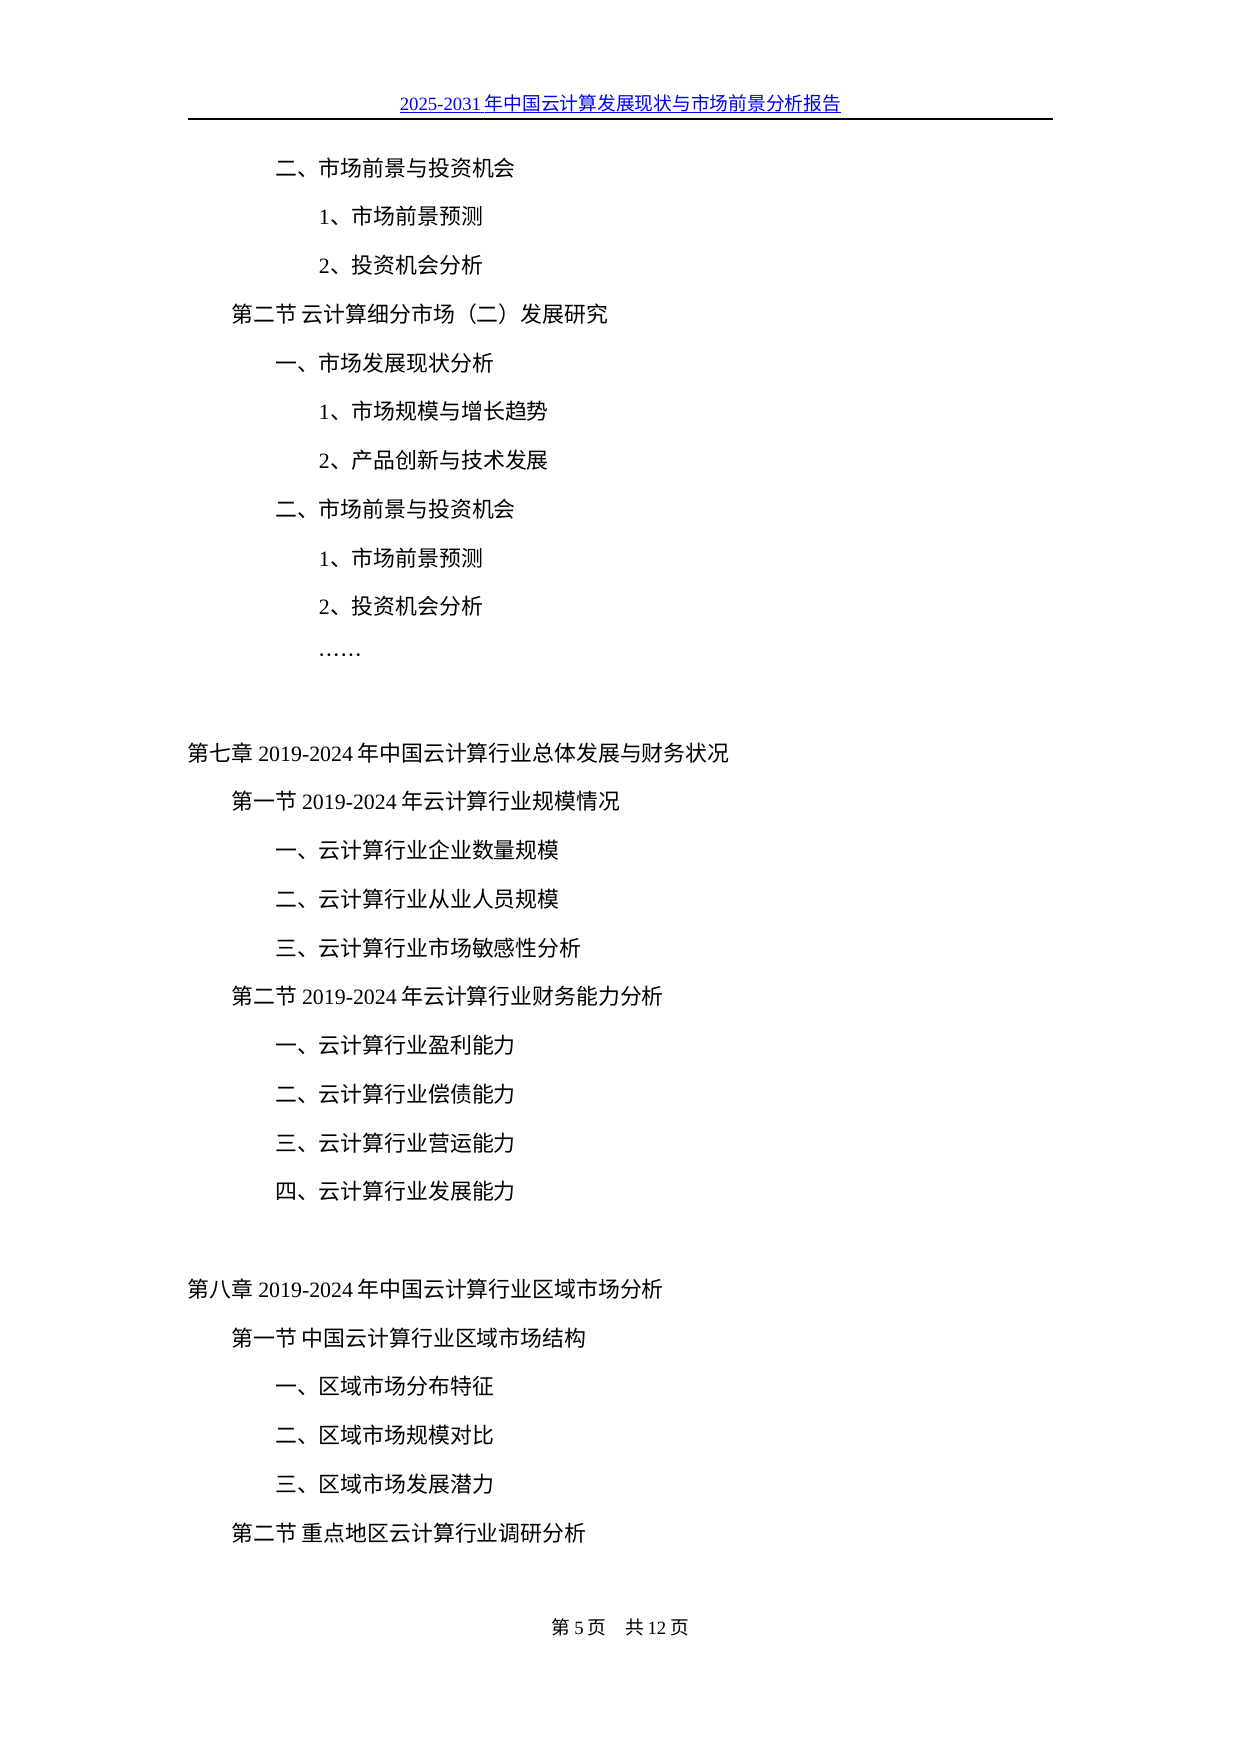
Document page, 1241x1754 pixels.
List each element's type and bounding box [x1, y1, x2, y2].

text [187, 150, 1053, 1548]
